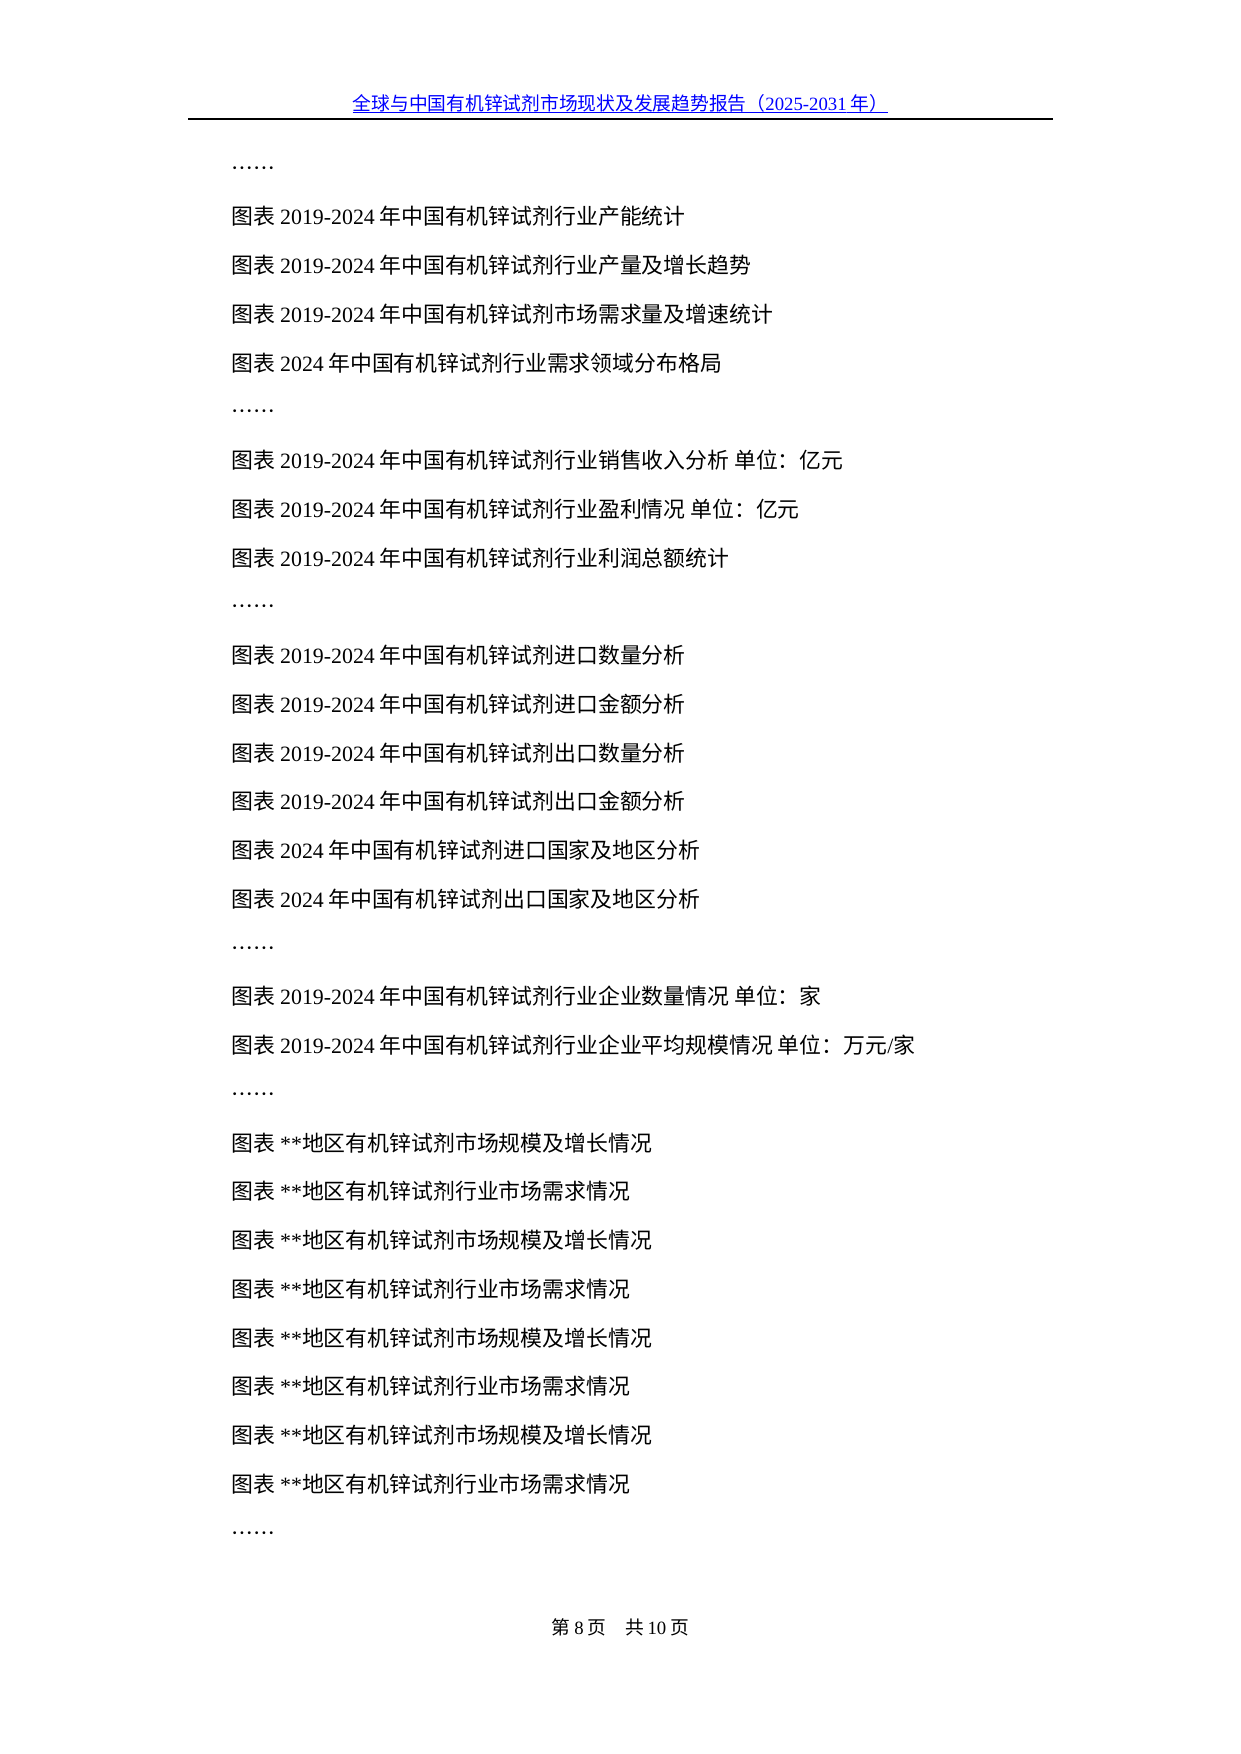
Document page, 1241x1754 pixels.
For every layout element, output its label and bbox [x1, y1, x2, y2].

text [187, 150, 1053, 1548]
